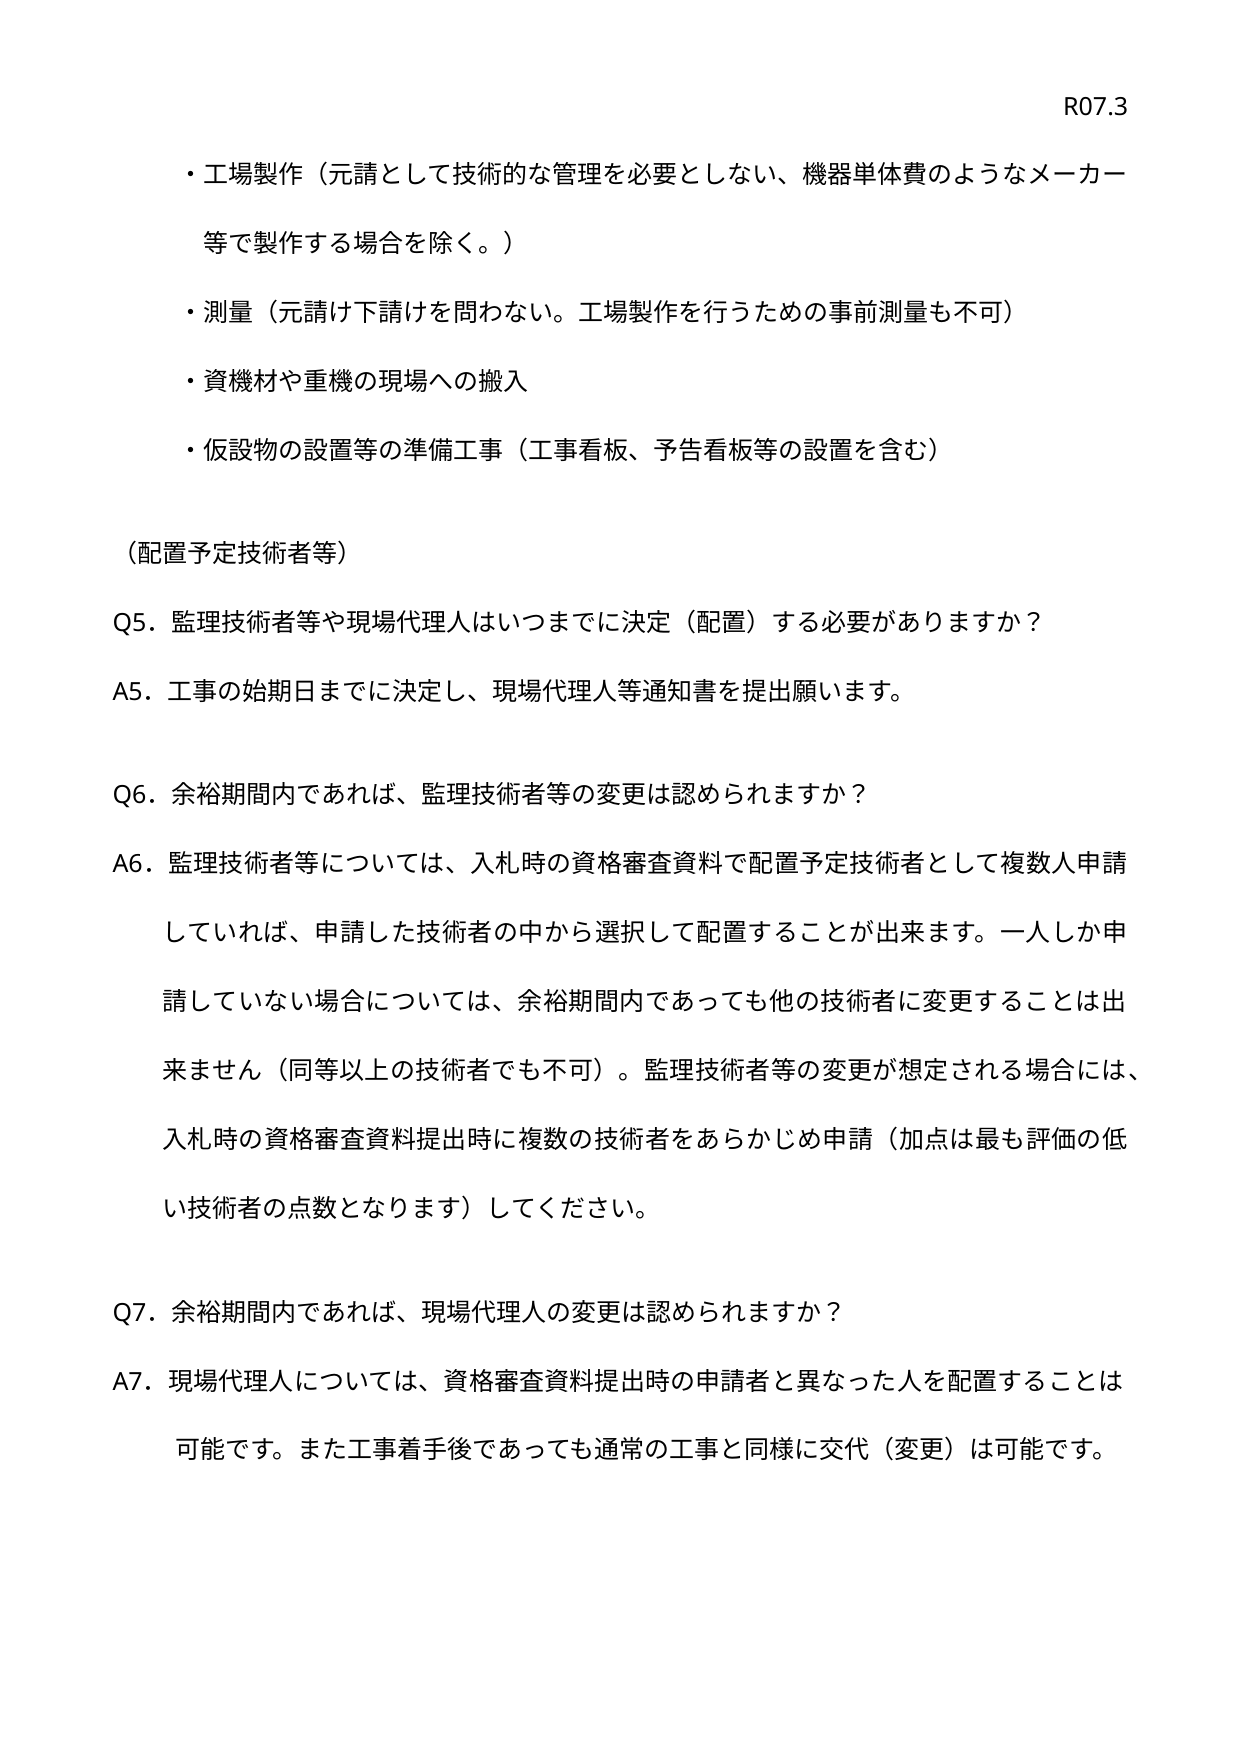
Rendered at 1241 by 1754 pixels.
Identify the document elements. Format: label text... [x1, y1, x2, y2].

text A7．現場代理人については、資格審査資料提出時の申請者と異なった人を配置することは可能です。また工事着手後であっても通常の工事と同様に交代（変更）は可能です。 [112, 1345, 1128, 1483]
text Q7．余裕期間内であれば、現場代理人の変更は認められますか？ [112, 1276, 1128, 1345]
text Q5．監理技術者等や現場代理人はいつまでに決定（配置）する必要がありますか？ [112, 586, 1128, 655]
text ・測量（元請け下請けを問わない。工場製作を行うための事前測量も不可） [178, 276, 1128, 345]
text A5．工事の始期日までに決定し、現場代理人等通知書を提出願います。 [112, 655, 1128, 724]
text （配置予定技術者等） [112, 517, 1128, 586]
text ・仮設物の設置等の準備工事（工事看板、予告看板等の設置を含む） [178, 414, 1128, 483]
text ・資機材や重機の現場への搬入 [178, 345, 1128, 414]
text ・工場製作（元請として技術的な管理を必要としない、機器単体費のようなメーカー等で製作する場合を除く。） [178, 138, 1128, 276]
text Q6．余裕期間内であれば、監理技術者等の変更は認められますか？ [112, 758, 1128, 827]
text A6．監理技術者等については、入札時の資格審査資料で配置予定技術者として複数人申請していれば、申請した技術者の中から選択して配置することが出来ます。一人しか申請していない場合については、余裕期間内であっても他の技術者に変更することは出来ません（同等以上の技術者でも不可）。監理技術者等の変更が想定される場合には、入札時の資格審査資料提出時に複数の技術者をあらかじめ申請（加点は最も評価の低い技術者の点数となります）してください。 [112, 827, 1128, 1241]
